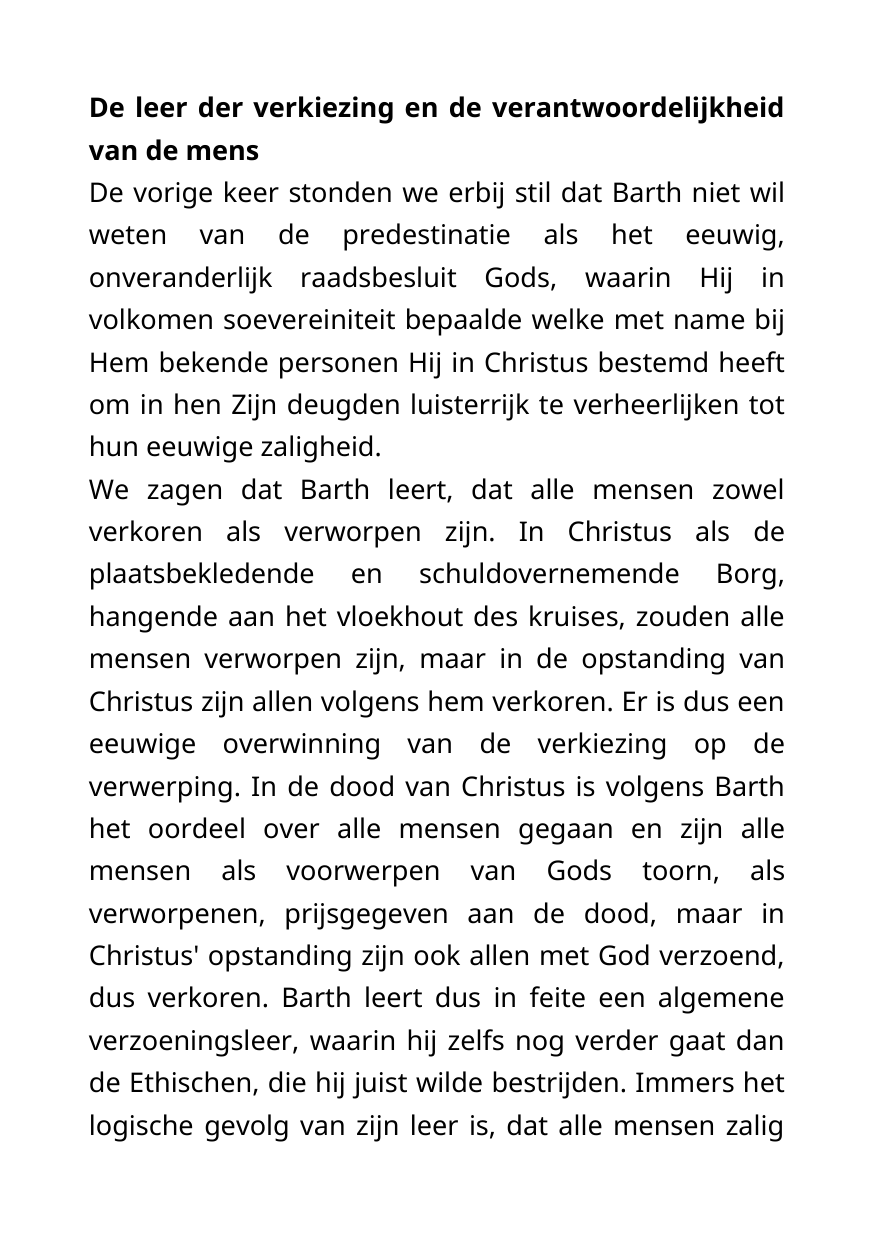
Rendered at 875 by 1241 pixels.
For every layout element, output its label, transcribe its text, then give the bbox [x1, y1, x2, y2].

text De leer der verkiezing en de verantwoordelijkheid van de mens [89, 89, 785, 168]
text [89, 470, 785, 1143]
text De vorige keer stonden we erbij stil dat Barth niet wil weten van de predestinatie als het eeuwig, onveranderlijk raadsbesluit Gods, waarin Hij in volkomen soevereiniteit bepaalde welke met name bij Hem bekende personen Hij in Christus bestemd heeft om in hen Zijn deugden luisterrijk te verheerlijken tot hun eeuwige zaligheid. [89, 173, 785, 465]
